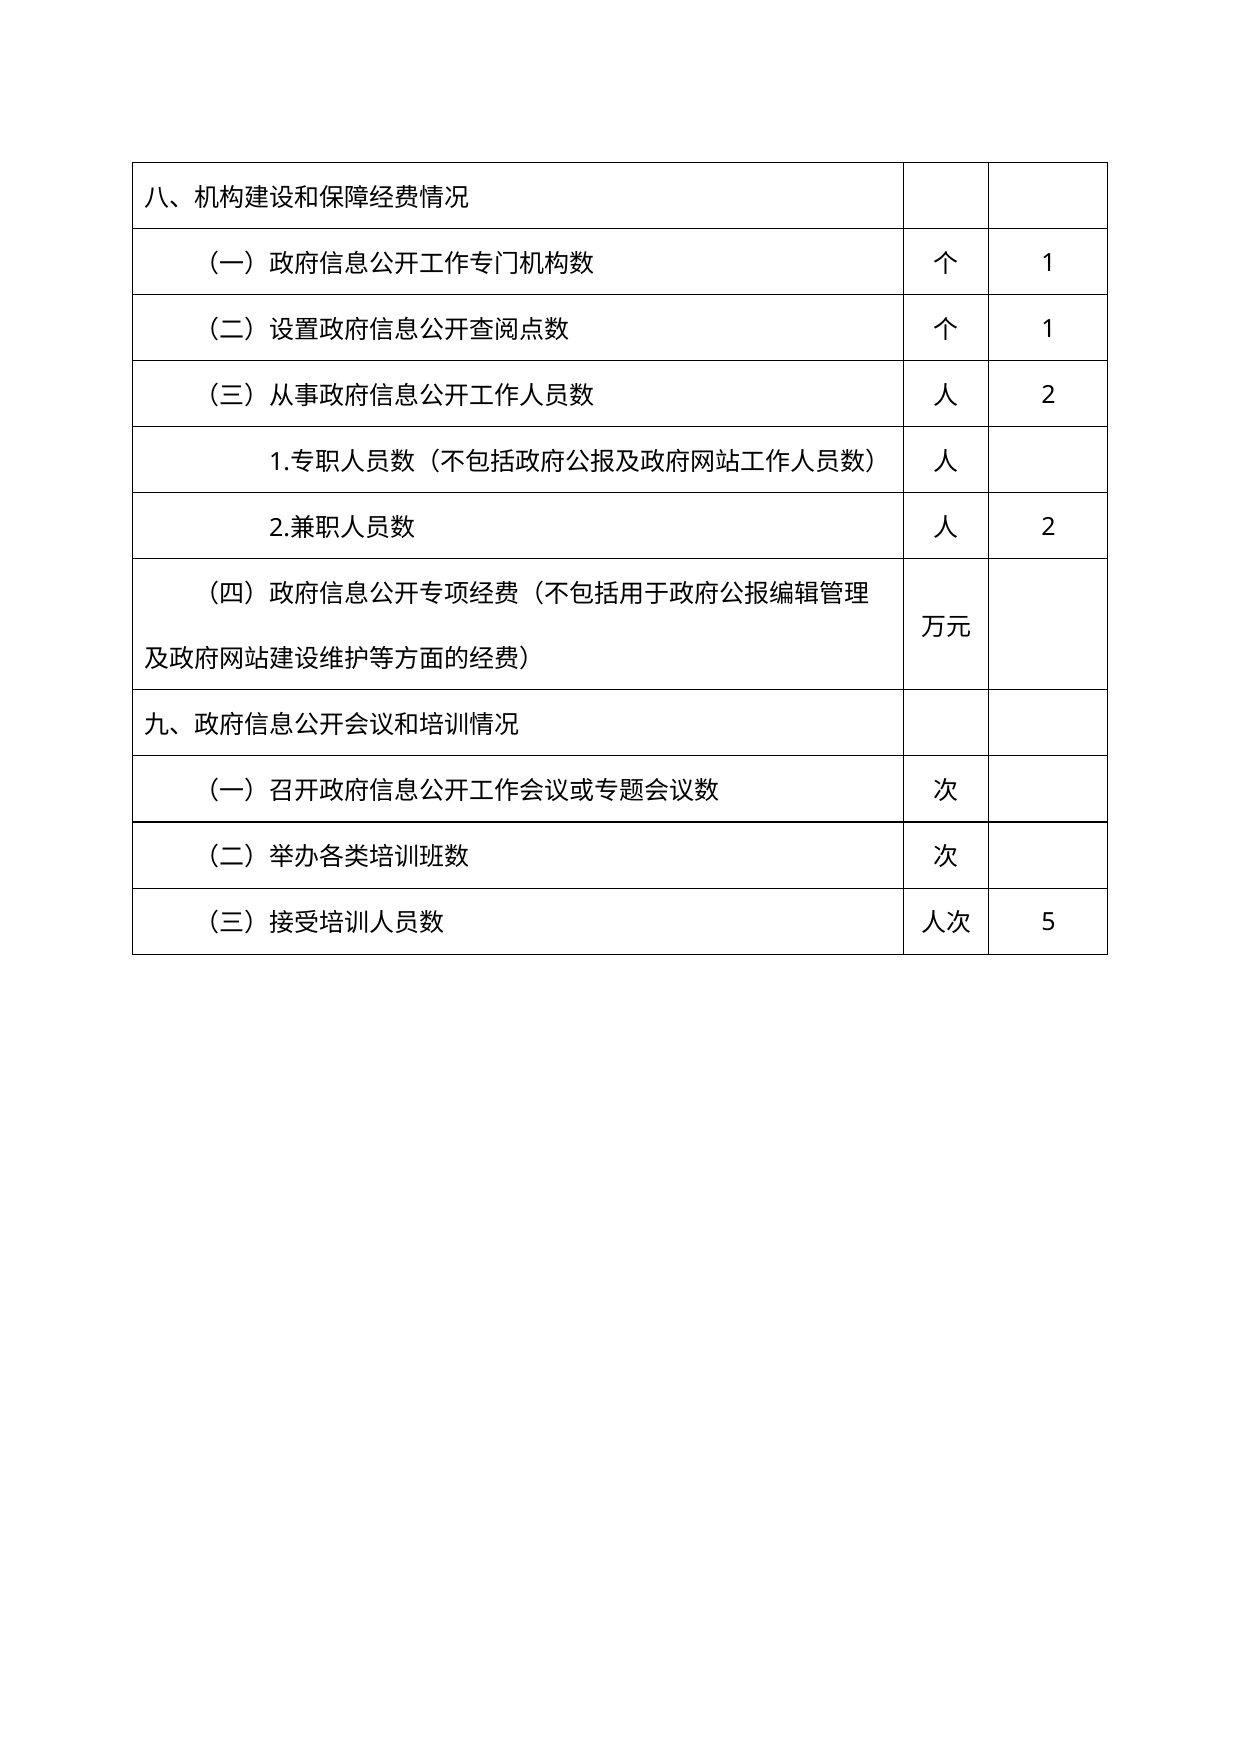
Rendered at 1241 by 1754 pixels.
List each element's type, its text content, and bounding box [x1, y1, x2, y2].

table_cell 人 [904, 427, 988, 492]
table_cell 人 [904, 493, 988, 558]
table_cell 1 [989, 295, 1107, 360]
table_cell [989, 427, 1107, 492]
table_cell [904, 690, 988, 755]
table_cell 2 [989, 493, 1107, 558]
table_cell 九、政府信息公开会议和培训情况 [133, 690, 903, 755]
table_cell 万元 [904, 559, 988, 689]
table_cell （四）政府信息公开专项经费（不包括用于政府公报编辑管理及政府网站建设维护等方面的经费） [133, 559, 903, 689]
table_cell 八、机构建设和保障经费情况 [133, 163, 903, 228]
table_cell [989, 690, 1107, 755]
table_cell 2.兼职人员数 [133, 493, 903, 558]
table_cell 人 [904, 361, 988, 426]
table_cell （三）从事政府信息公开工作人员数 [133, 361, 903, 426]
table_cell 次 [904, 823, 988, 887]
table_cell 次 [904, 756, 988, 821]
table_cell [989, 559, 1107, 689]
table_cell 2 [989, 361, 1107, 426]
table_cell [989, 756, 1107, 821]
table_cell [904, 163, 988, 228]
table_cell （一）召开政府信息公开工作会议或专题会议数 [133, 756, 903, 821]
table_cell （二）举办各类培训班数 [133, 823, 903, 887]
table_cell [989, 163, 1107, 228]
table_cell 5 [989, 889, 1107, 953]
table_cell [989, 823, 1107, 887]
table_cell 个 [904, 295, 988, 360]
table_cell 个 [904, 229, 988, 294]
table_cell 人次 [904, 889, 988, 953]
table_cell 1.专职人员数（不包括政府公报及政府网站工作人员数） [133, 427, 903, 492]
table_cell （二）设置政府信息公开查阅点数 [133, 295, 903, 360]
table_cell 1 [989, 229, 1107, 294]
table_cell （三）接受培训人员数 [133, 889, 903, 953]
table_cell （一）政府信息公开工作专门机构数 [133, 229, 903, 294]
